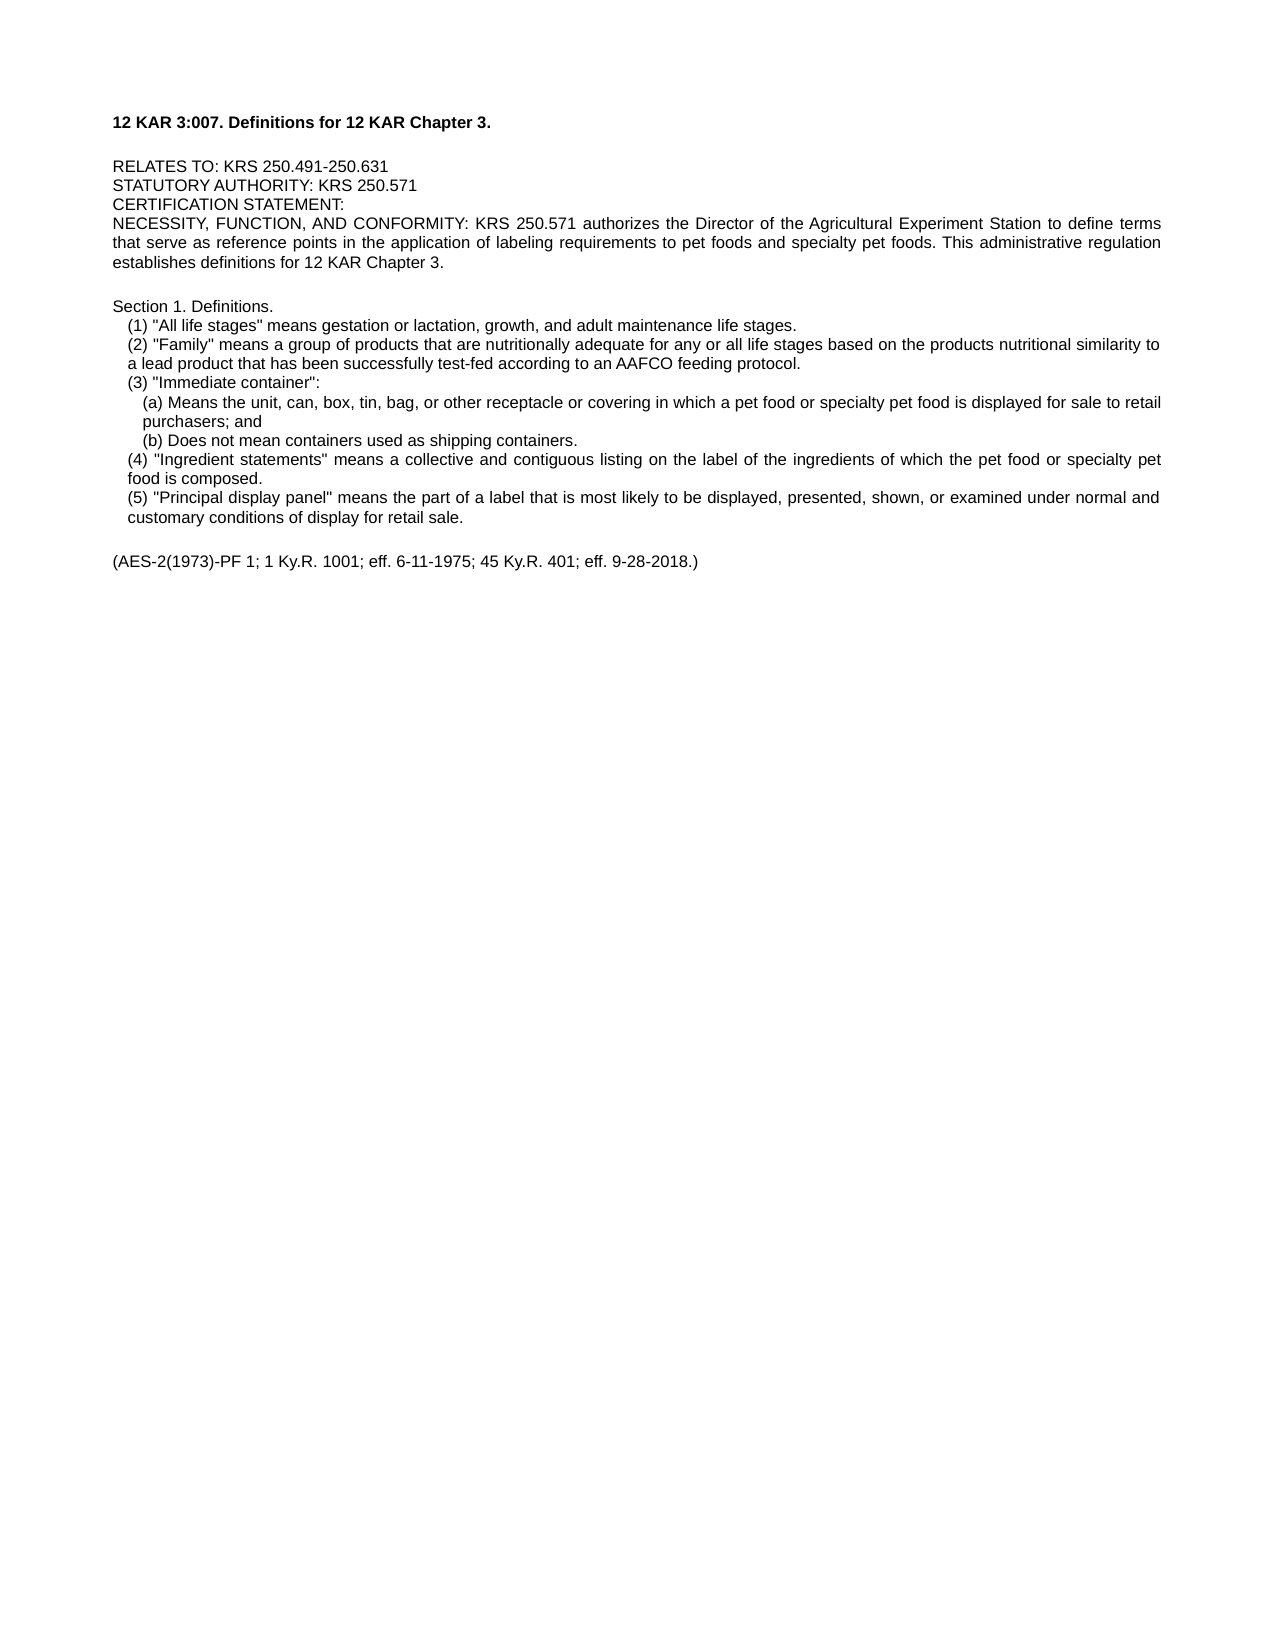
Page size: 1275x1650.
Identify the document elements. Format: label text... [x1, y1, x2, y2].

text STATUTORY AUTHORITY: KRS 250.571 [112, 176, 1162, 195]
text (AES-2(1973)-PF 1; 1 Ky.R. 1001; eff. 6-11-1975; 45 Ky.R. 401; eff. 9-28-2018.) [112, 552, 1162, 571]
text (a) Means the unit, can, box, tin, bag, or other receptacle or covering in which a pet food or specialty pet food is displayed for sale to retail purchasers; and [142, 392, 1162, 431]
text (4) "Ingredient statements" means a collective and contiguous listing on the label of the ingredients of which the pet food or specialty pet food is composed. [127, 450, 1162, 488]
text Section 1. Definitions. [112, 297, 1162, 316]
text (1) "All life stages" means gestation or lactation, growth, and adult maintenance life stages. [127, 316, 1162, 335]
text (b) Does not mean containers used as shipping containers. [142, 431, 1162, 450]
text RELATES TO: KRS 250.491-250.631 [112, 157, 1162, 176]
text (3) "Immediate container": [127, 373, 1162, 392]
text CERTIFICATION STATEMENT: [112, 195, 1162, 214]
text (5) "Principal display panel" means the part of a label that is most likely to be displayed, presented, shown, or examined under normal and customary conditions of display for retail sale. [127, 488, 1162, 527]
text NECESSITY, FUNCTION, AND CONFORMITY: KRS 250.571 authorizes the Director of the Agricultural Experiment Station to define terms that serve as reference points in the application of labeling requirements to pet foods and specialty pet foods. This administrative regulation establishes definitions for 12 KAR Chapter 3. [112, 214, 1162, 272]
text 12 KAR 3:007. Definitions for 12 KAR Chapter 3. [112, 112, 1162, 132]
text (2) "Family" means a group of products that are nutritionally adequate for any or all life stages based on the products nutritional similarity to a lead product that has been successfully test-fed according to an AAFCO feeding protocol. [127, 335, 1162, 373]
